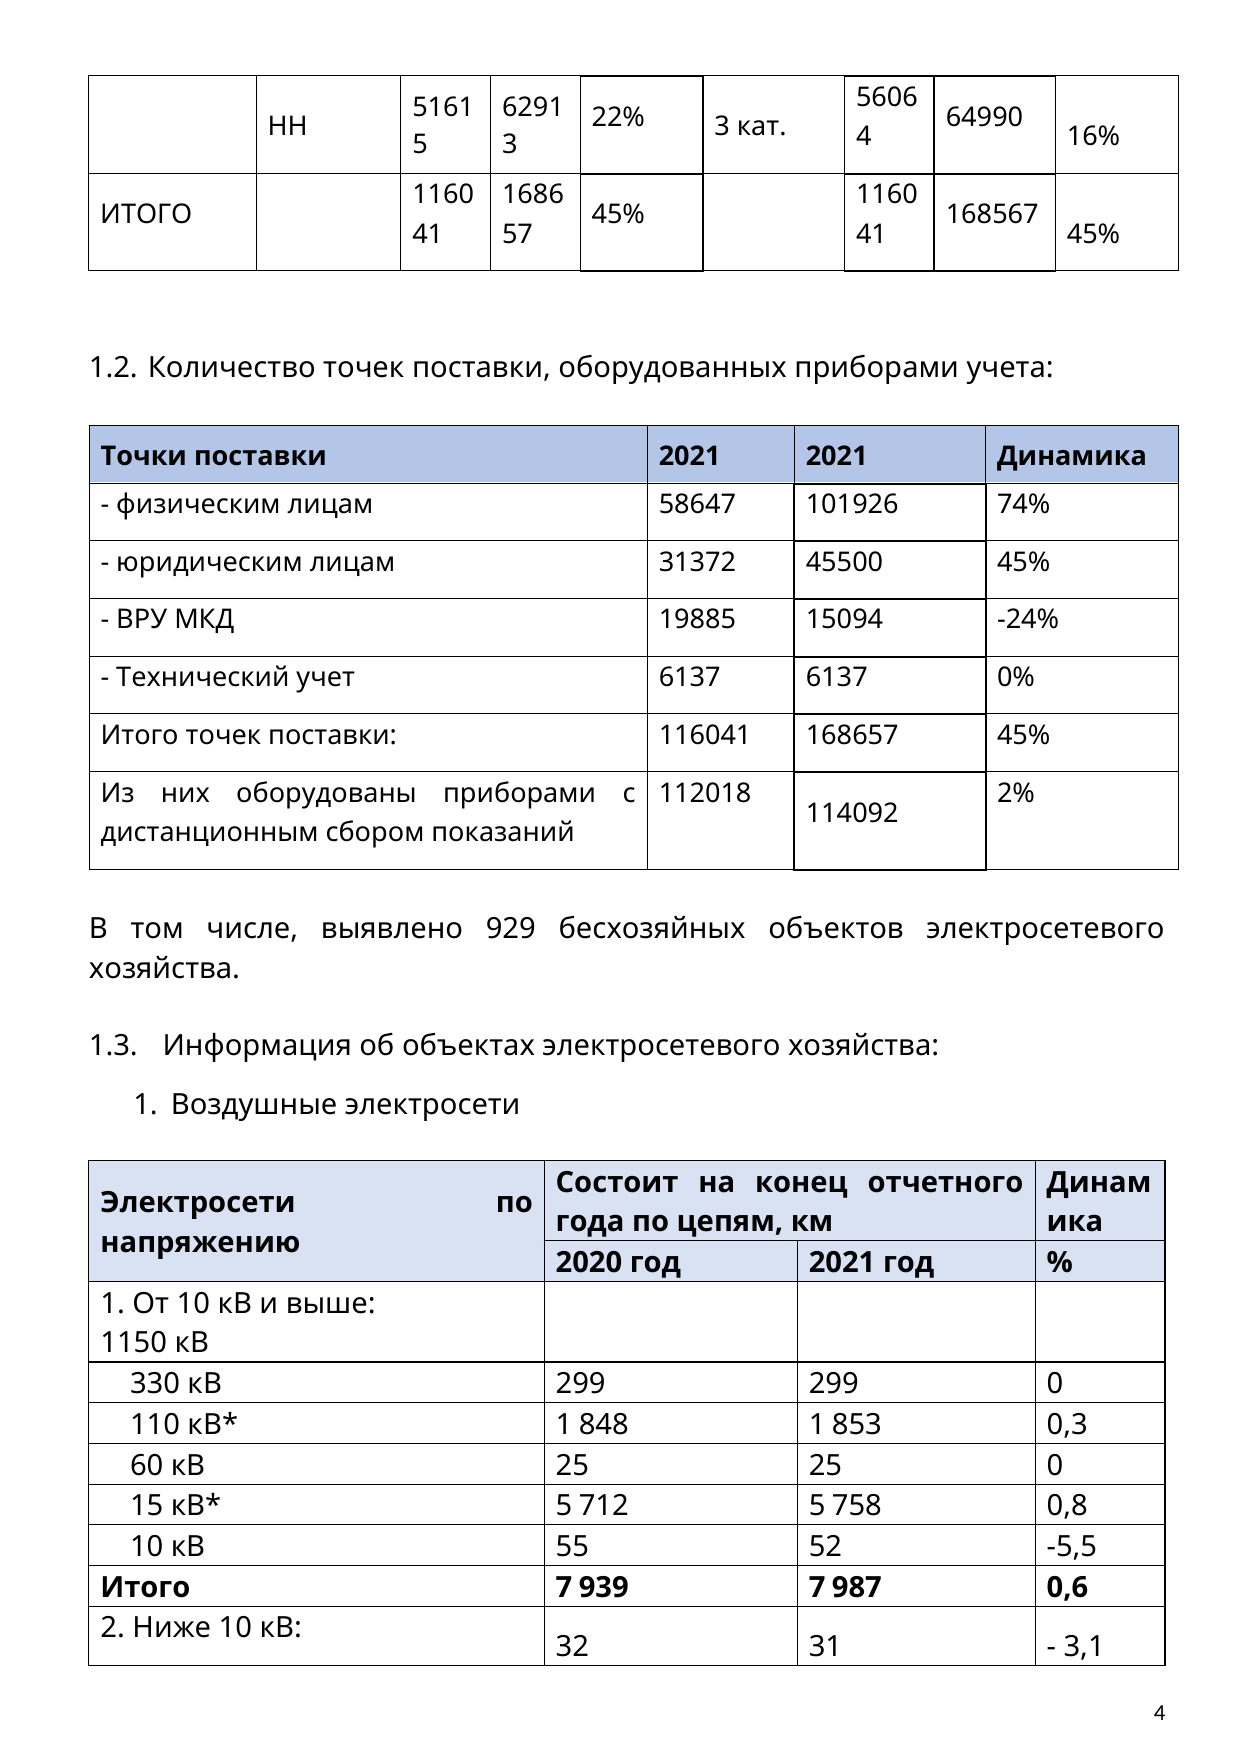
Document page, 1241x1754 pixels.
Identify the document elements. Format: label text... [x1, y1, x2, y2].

table_cell 330 кВ [89, 1363, 544, 1402]
table_cell 51615 [401, 76, 490, 172]
table_cell [798, 1282, 1035, 1361]
table_cell 0,8 [1036, 1485, 1164, 1524]
table_cell 2. Ниже 10 кВ: 6 кВ [89, 1607, 544, 1665]
list Информация об объектах электросетевого хозяйства: [89, 1024, 1165, 1063]
table_cell 168567 [935, 175, 1055, 270]
table_cell -24% [987, 599, 1178, 656]
table_header Состоит на конец отчетного года по цепям, км [545, 1161, 1035, 1240]
table_cell 116041 [648, 714, 793, 771]
table_cell 3 кат. [704, 76, 844, 172]
table_cell 0,6 [1036, 1566, 1164, 1606]
table_cell 62913 [491, 76, 580, 172]
table_cell 60 кВ [89, 1444, 544, 1483]
table_cell 64990 [935, 77, 1055, 172]
text В том числе, выявлено 929 бесхозяйных объектов электросетевого хозяйства. [89, 907, 1165, 987]
table_cell 1. От 10 кВ и выше: 1150 кВ [89, 1282, 544, 1361]
table_cell 45500 [795, 542, 985, 598]
table_cell 2021 год [798, 1241, 1035, 1281]
table_cell 10 кВ [89, 1525, 544, 1565]
table_cell - Технический учет [90, 657, 647, 713]
table_cell Итого точек поставки: [90, 714, 647, 771]
table_cell 32 [545, 1607, 797, 1665]
table_cell - ВРУ МКД [90, 599, 647, 656]
table_cell Итого [89, 1566, 544, 1606]
table_cell 45% [987, 714, 1178, 771]
table_cell 45% [1056, 174, 1178, 270]
table_cell 116041 [401, 174, 490, 270]
table_cell 0 [1036, 1444, 1164, 1483]
table_cell 112018 [648, 772, 793, 868]
table_cell [704, 174, 844, 270]
table_cell 45% [581, 175, 702, 270]
table_cell 1 848 [545, 1403, 797, 1443]
table_cell - 3,1 [1036, 1607, 1164, 1665]
table_cell 7 939 [545, 1566, 797, 1606]
table_cell - физическим лицам [90, 484, 647, 540]
table_cell 6137 [795, 658, 985, 713]
list Воздушные электросети [133, 1083, 1165, 1123]
table_cell 110 кВ* [89, 1403, 544, 1443]
table_cell 299 [798, 1363, 1035, 1402]
table_cell [545, 1282, 797, 1361]
table_header 2021 [795, 426, 985, 482]
table_cell 55 [545, 1525, 797, 1565]
table_cell 58647 [648, 484, 793, 540]
table_cell 25 [545, 1444, 797, 1483]
table_cell [257, 174, 400, 270]
table_cell Из них оборудованы приборами с дистанционным сбором показаний [90, 772, 647, 868]
table_cell 7 987 [798, 1566, 1035, 1606]
table_cell 0 [1036, 1363, 1164, 1402]
table_cell 31 [798, 1607, 1035, 1665]
table_cell 2% [987, 772, 1178, 868]
table_cell 5 712 [545, 1485, 797, 1524]
table_cell 0,3 [1036, 1403, 1164, 1443]
table_cell 5 758 [798, 1485, 1035, 1524]
table_cell 1 853 [798, 1403, 1035, 1443]
table_header Динамика [986, 426, 1178, 482]
table_header Точки поставки [90, 426, 647, 482]
table_header Электросети по напряжению [89, 1161, 544, 1281]
table_cell [1036, 1282, 1164, 1361]
table_cell 22% [581, 77, 702, 172]
table_cell 168657 [491, 174, 580, 270]
table_cell -5,5 [1036, 1525, 1164, 1565]
table_cell 101926 [795, 485, 985, 540]
table_cell 25 [798, 1444, 1035, 1483]
table_cell 16% [1056, 76, 1178, 172]
table_cell 52 [798, 1525, 1035, 1565]
table_cell НН [257, 76, 400, 172]
table_header 2021 [648, 426, 794, 482]
list Количество точек поставки, оборудованных приборами учета: [89, 346, 1165, 386]
table_cell % [1036, 1241, 1164, 1281]
table_cell 116041 [845, 175, 933, 270]
table_cell 2020 год [545, 1241, 797, 1281]
table_cell 168657 [795, 715, 985, 771]
table_header Динамика [1036, 1161, 1164, 1240]
table_cell ИТОГО [89, 174, 256, 270]
table_cell 19885 [648, 599, 793, 656]
table_cell 31372 [648, 541, 793, 598]
table_cell 0% [987, 657, 1178, 713]
table_cell 74% [987, 484, 1178, 540]
table_cell 299 [545, 1363, 797, 1402]
table_cell 15094 [795, 600, 985, 656]
table_cell 15 кВ* [89, 1485, 544, 1524]
table_cell - юридическим лицам [90, 541, 647, 598]
table_cell 56064 [845, 77, 933, 172]
table_cell 6137 [648, 657, 793, 713]
table_cell 45% [987, 541, 1178, 598]
table_cell 114092 [795, 773, 985, 868]
